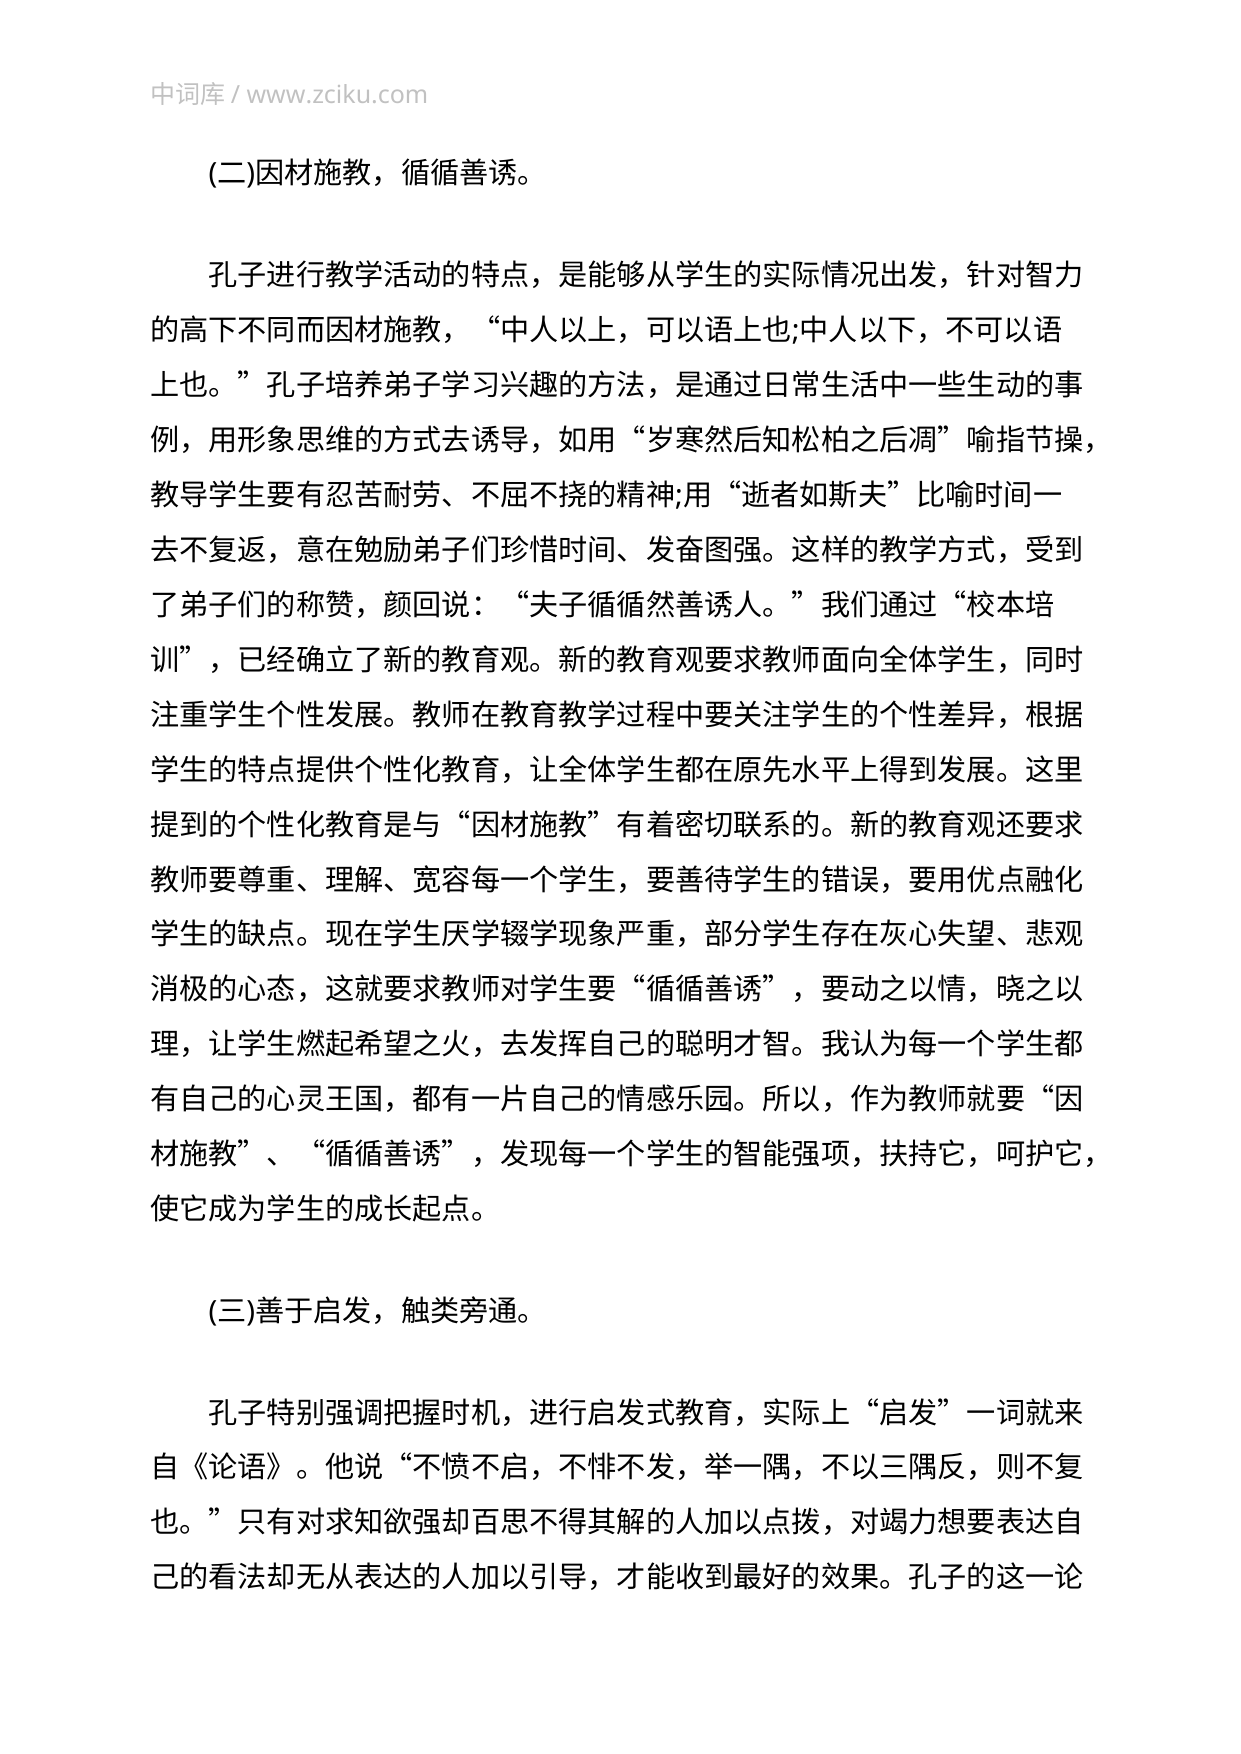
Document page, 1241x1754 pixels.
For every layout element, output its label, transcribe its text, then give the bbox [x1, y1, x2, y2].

text (三)善于启发，触类旁通。 [150, 1287, 1090, 1329]
text 孔子进行教学活动的特点，是能够从学生的实际情况出发，针对智力的高下不同而因材施教，“中人以上，可以语上也;中人以下，不可以语上也。”孔子培养弟子学习兴趣的方法，是通过日常生活中一些生动的事例，用形象思维的方式去诱导，如用“岁寒然后知松柏之后凋”喻指节操，教导学生要有忍苦耐劳、不屈不挠的精神;用“逝者如斯夫”比喻时间一去不复返，意在勉励弟子们珍惜时间、发奋图强。这样的教学方式，受到了弟子们的称赞，颜回说：“夫子循循然善诱人。”我们通过“校本培训”，已经确立了新的教育观。新的教育观要求教师面向全体学生，同时注重学生个性发展。教师在教育教学过程中要关注学生的个性差异，根据学生的特点提供个性化教育，让全体学生都在原先水平上得到发展。这里提到的个性化教育是与“因材施教”有着密切联系的。新的教育观还要求教师要尊重、理解、宽容每一个学生，要善待学生的错误，要用优点融化学生的缺点。现在学生厌学辍学现象严重，部分学生存在灰心失望、悲观消极的心态，这就要求教师对学生要“循循善诱”，要动之以情，晓之以理，让学生燃起希望之火，去发挥自己的聪明才智。我认为每一个学生都有自己的心灵王国，都有一片自己的情感乐园。所以，作为教师就要“因材施教”、“循循善诱”，发现每一个学生的智能强项，扶持它，呵护它，使它成为学生的成长起点。 [150, 252, 1090, 1228]
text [150, 1389, 1090, 1596]
text (二)因材施教，循循善诱。 [150, 150, 1090, 192]
